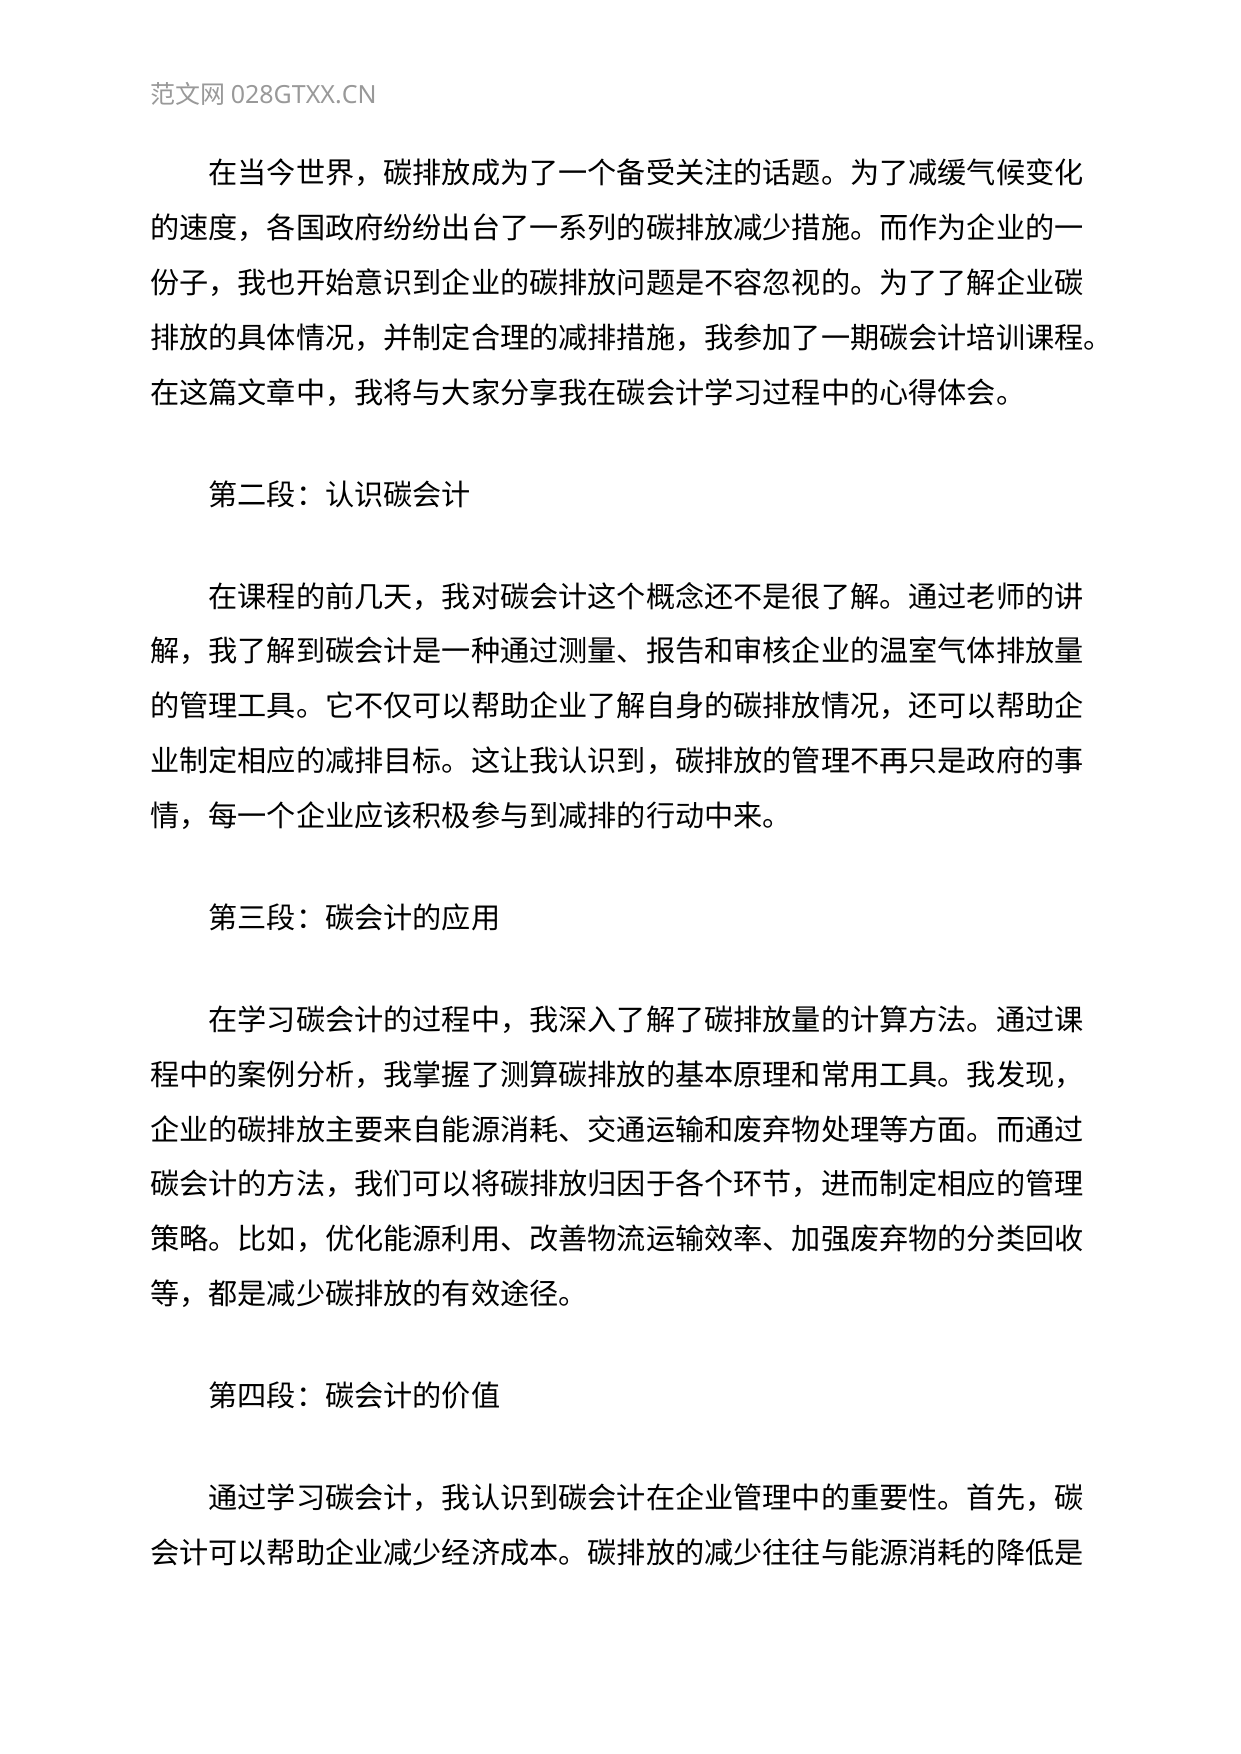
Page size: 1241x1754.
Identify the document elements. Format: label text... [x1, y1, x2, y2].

text 在当今世界，碳排放成为了一个备受关注的话题。为了减缓气候变化的速度，各国政府纷纷出台了一系列的碳排放减少措施。而作为企业的一份子，我也开始意识到企业的碳排放问题是不容忽视的。为了了解企业碳排放的具体情况，并制定合理的减排措施，我参加了一期碳会计培训课程。在这篇文章中，我将与大家分享我在碳会计学习过程中的心得体会。 [150, 150, 1090, 412]
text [150, 1474, 1090, 1571]
text 第二段：认识碳会计 [150, 471, 1090, 514]
text 在学习碳会计的过程中，我深入了解了碳排放量的计算方法。通过课程中的案例分析，我掌握了测算碳排放的基本原理和常用工具。我发现，企业的碳排放主要来自能源消耗、交通运输和废弃物处理等方面。而通过碳会计的方法，我们可以将碳排放归因于各个环节，进而制定相应的管理策略。比如，优化能源利用、改善物流运输效率、加强废弃物的分类回收等，都是减少碳排放的有效途径。 [150, 996, 1090, 1313]
text 在课程的前几天，我对碳会计这个概念还不是很了解。通过老师的讲解，我了解到碳会计是一种通过测量、报告和审核企业的温室气体排放量的管理工具。它不仅可以帮助企业了解自身的碳排放情况，还可以帮助企业制定相应的减排目标。这让我认识到，碳排放的管理不再只是政府的事情，每一个企业应该积极参与到减排的行动中来。 [150, 573, 1090, 835]
text 第三段：碳会计的应用 [150, 894, 1090, 937]
text 第四段：碳会计的价值 [150, 1372, 1090, 1415]
